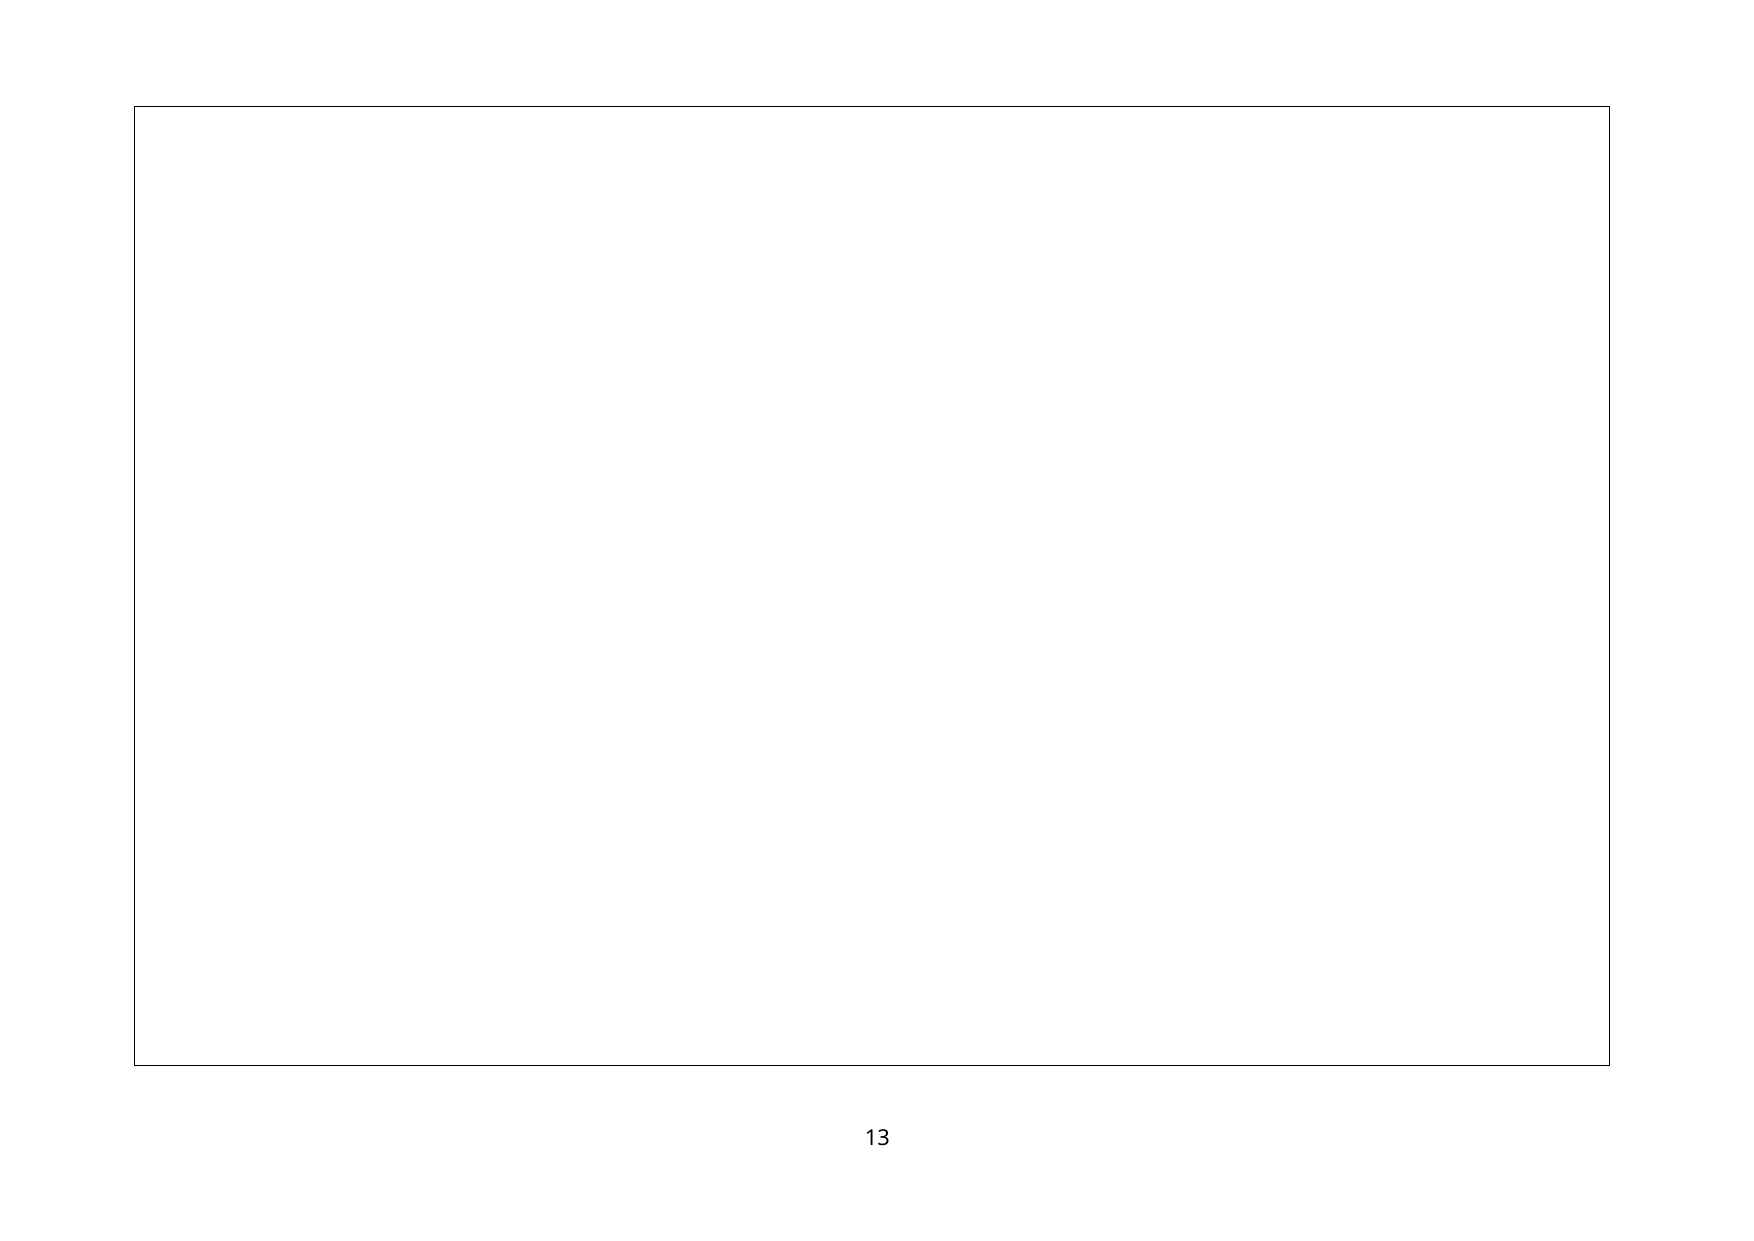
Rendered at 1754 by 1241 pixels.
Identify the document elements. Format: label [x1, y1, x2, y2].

table_header [135, 107, 1609, 1064]
